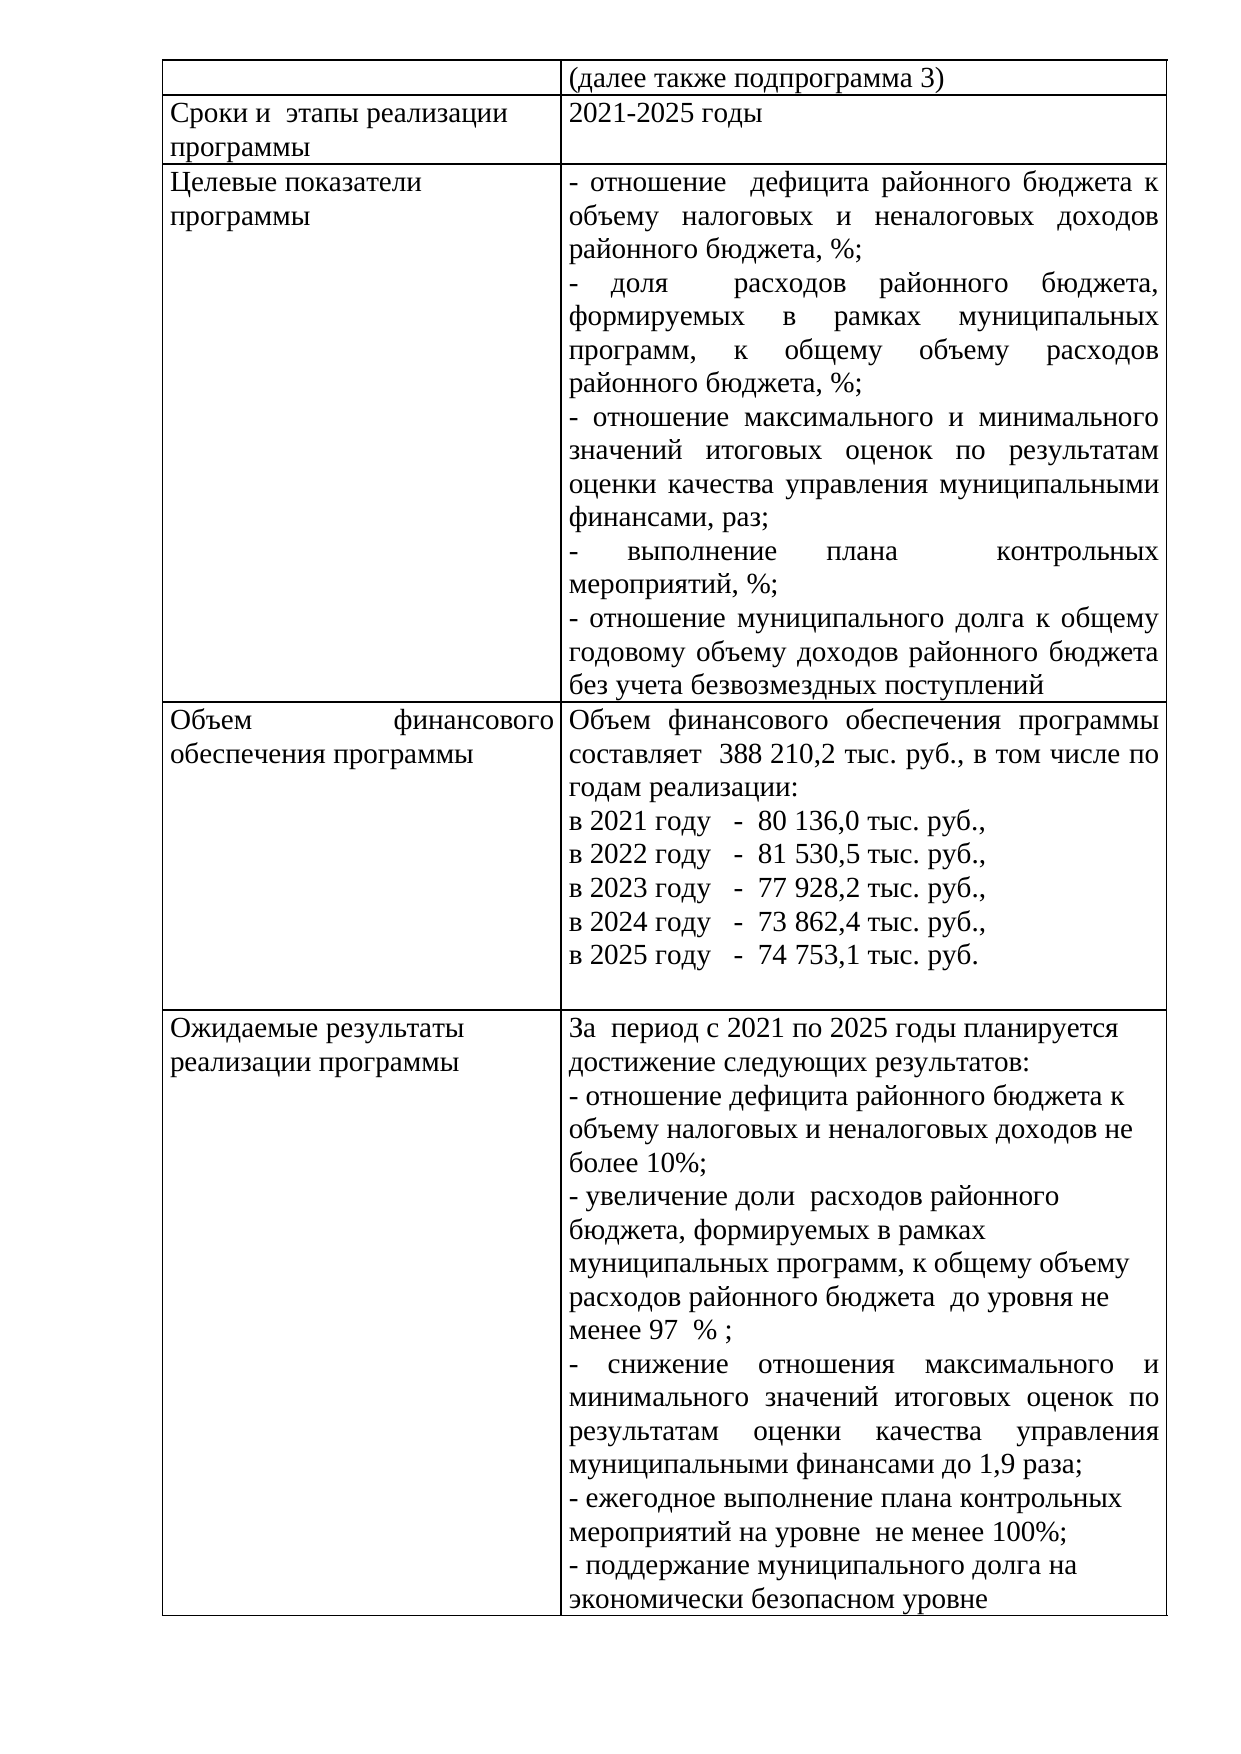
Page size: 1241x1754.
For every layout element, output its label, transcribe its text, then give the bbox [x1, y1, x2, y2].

table_cell Сроки и этапы реализации программы [163, 96, 560, 163]
table_cell Объем финансового обеспечения программы [163, 703, 560, 1009]
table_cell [562, 61, 1166, 94]
table_cell Целевые показатели программы [163, 165, 560, 701]
table_cell - отношение дефицита районного бюджета к объему налоговых и неналоговых доходов районного бюджета, %; - доля расходов районного бюджета, формируемых в рамках муниципальных программ, к общему объему расходов районного бюджета, %; - отношение максимального и минимального значений итоговых оценок по результатам оценки качества управления муниципальными финансами, раз; - выполнение плана контрольных мероприятий, %; - отношение муниципального долга к общему годовому объему доходов районного бюджета без учета безвозмездных поступлений [562, 165, 1166, 701]
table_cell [163, 61, 560, 94]
table_cell Ожидаемые результаты реализации программы [163, 1011, 560, 1614]
table_cell 2021-2025 годы [562, 96, 1166, 163]
table_cell За период с 2021 по 2025 годы планируется достижение следующих результатов: - отношение дефицита районного бюджета к объему налоговых и неналоговых доходов не более 10%; - увеличение доли расходов районного бюджета, формируемых в рамках муниципальных программ, к общему объему расходов районного бюджета до уровня не менее 97 % ; - снижение отношения максимального и минимального значений итоговых оценок по результатам оценки качества управления муниципальными финансами до 1,9 раза; - ежегодное выполнение плана контрольных мероприятий на уровне не менее 100%; - поддержание муниципального долга на экономически безопасном уровне [562, 1011, 1166, 1614]
table_cell Объем финансового обеспечения программы составляет 388 210,2 тыс. руб., в том числе по годам реализации: в 2021 году - 80 136,0 тыс. руб., в 2022 году - 81 530,5 тыс. руб., в 2023 году - 77 928,2 тыс. руб., в 2024 году - 73 862,4 тыс. руб., в 2025 году - 74 753,1 тыс. руб. [562, 703, 1166, 1009]
